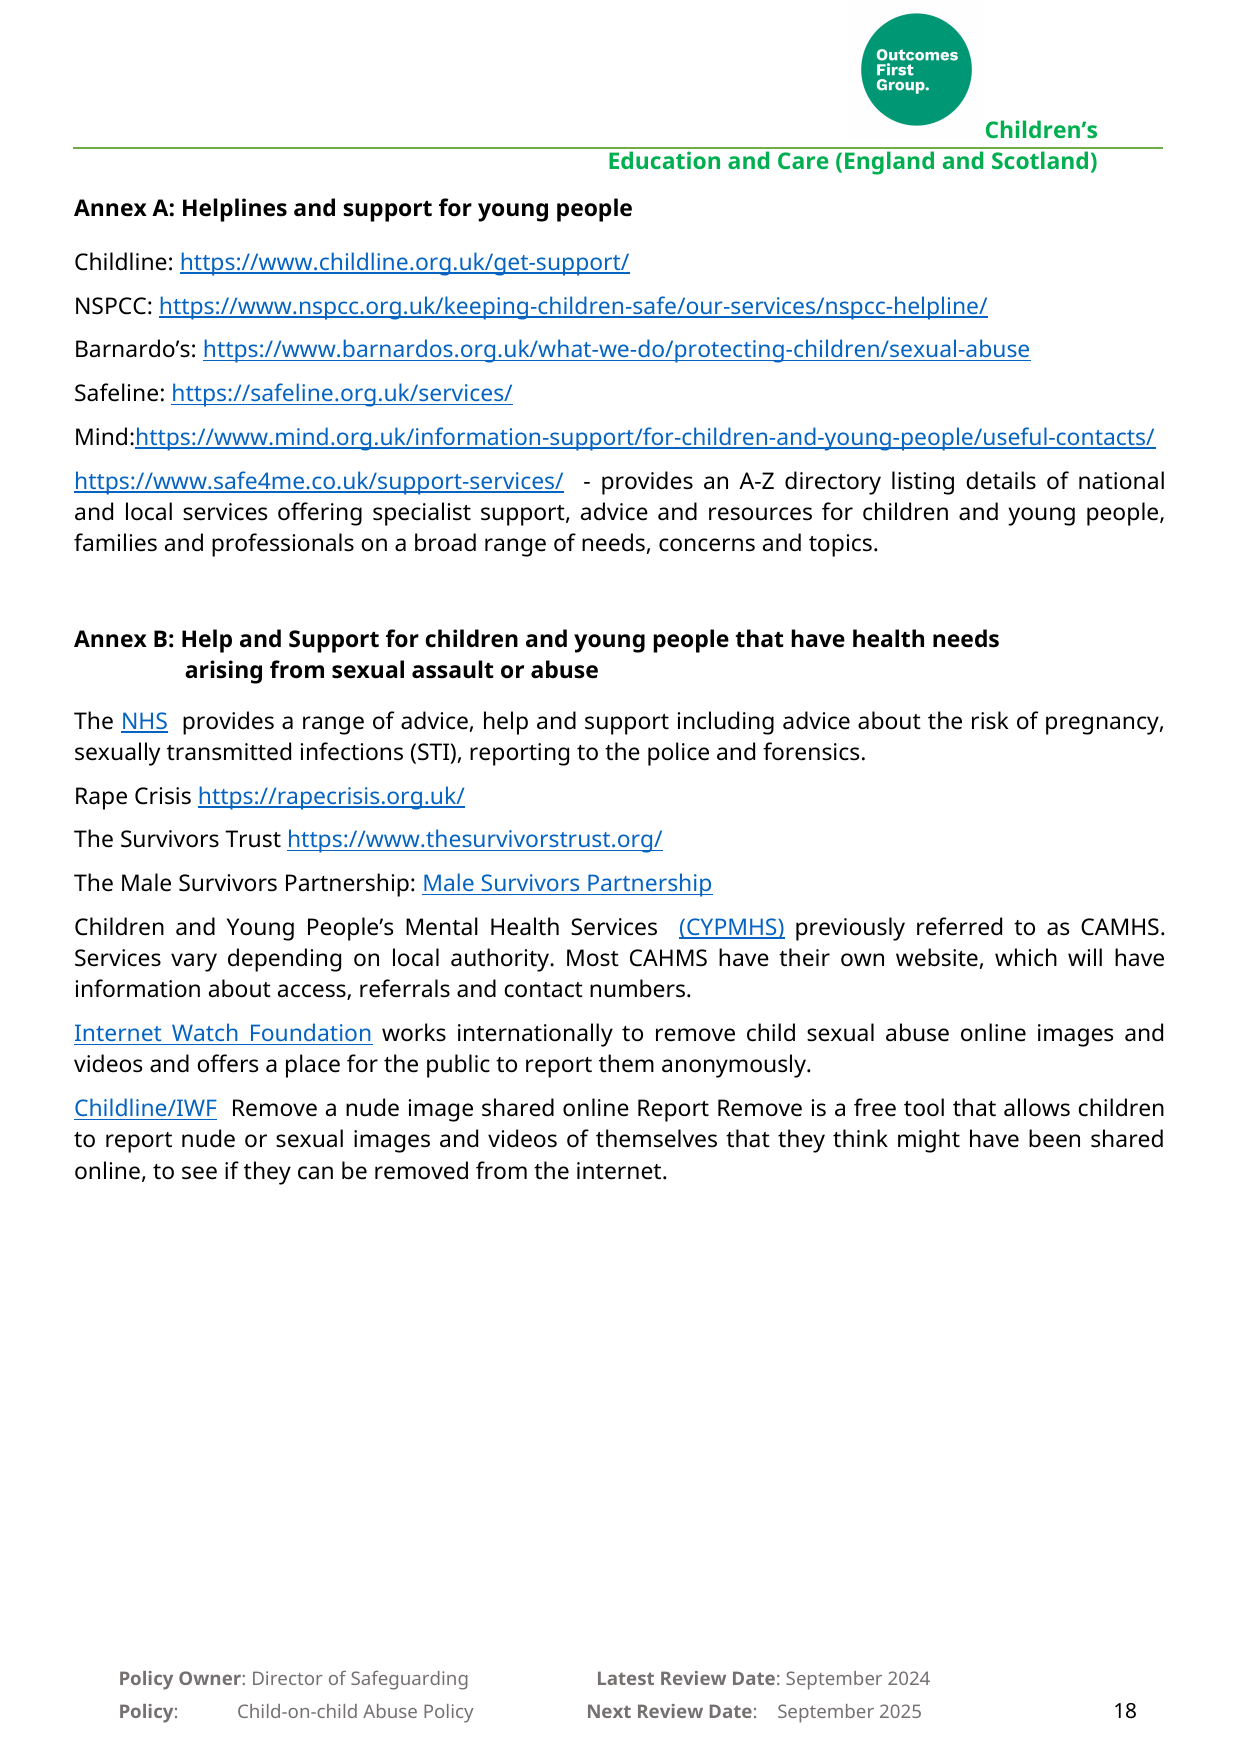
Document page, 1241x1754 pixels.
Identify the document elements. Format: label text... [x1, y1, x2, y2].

text NSPCC: https://www.nspcc.org.uk/keeping-children-safe/our-services/nspcc-helpline/ [74, 290, 1167, 321]
text The Survivors Trust https://www.thesurvivorstrust.org/ [74, 823, 1167, 855]
picture [848, 0, 985, 139]
text arising from sexual assault or abuse [74, 654, 1167, 686]
text Rape Crisis https://rapecrisis.org.uk/ [74, 780, 1167, 811]
text Safeline: https://safeline.org.uk/services/ [74, 377, 1167, 408]
text https://www.safe4me.co.uk/support-services/ - provides an A-Z directory listing details of national and local services offering specialist support, advice and resources for children and young people, families and professionals on a broad range of needs, concerns and topics. [74, 465, 1167, 558]
text Annex A: Helplines and support for young people [74, 192, 1167, 223]
subtitle Annex B: Help and Support for children and young people that have health needs [74, 623, 1167, 654]
text Mind:https://www.mind.org.uk/information-support/for-children-and-young-people/useful-contacts/ [74, 421, 1167, 452]
text The NHS provides a range of advice, help and support including advice about the risk of pregnancy, sexually transmitted infections (STI), reporting to the police and forensics. [74, 705, 1167, 767]
text The Male Survivors Partnership: Male Survivors Partnership [74, 867, 1167, 898]
text Barnardo’s: https://www.barnardos.org.uk/what-we-do/protecting-children/sexual-abuse [74, 333, 1167, 365]
text Childline: https://www.childline.org.uk/get-support/ [74, 246, 1167, 277]
text Children and Young People’s Mental Health Services (CYPMHS) previously referred to as CAMHS. Services vary depending on local authority. Most CAHMS have their own website, which will have information about access, referrals and contact numbers. [74, 911, 1167, 1005]
text Childline/IWF Remove a nude image shared online Report Remove is a free tool that allows children to report nude or sexual images and videos of themselves that they think might have been shared online, to see if they can be removed from the internet. [74, 1092, 1167, 1186]
text Internet Watch Foundation works internationally to remove child sexual abuse online images and videos and offers a place for the public to report them anonymously. [74, 1017, 1167, 1080]
